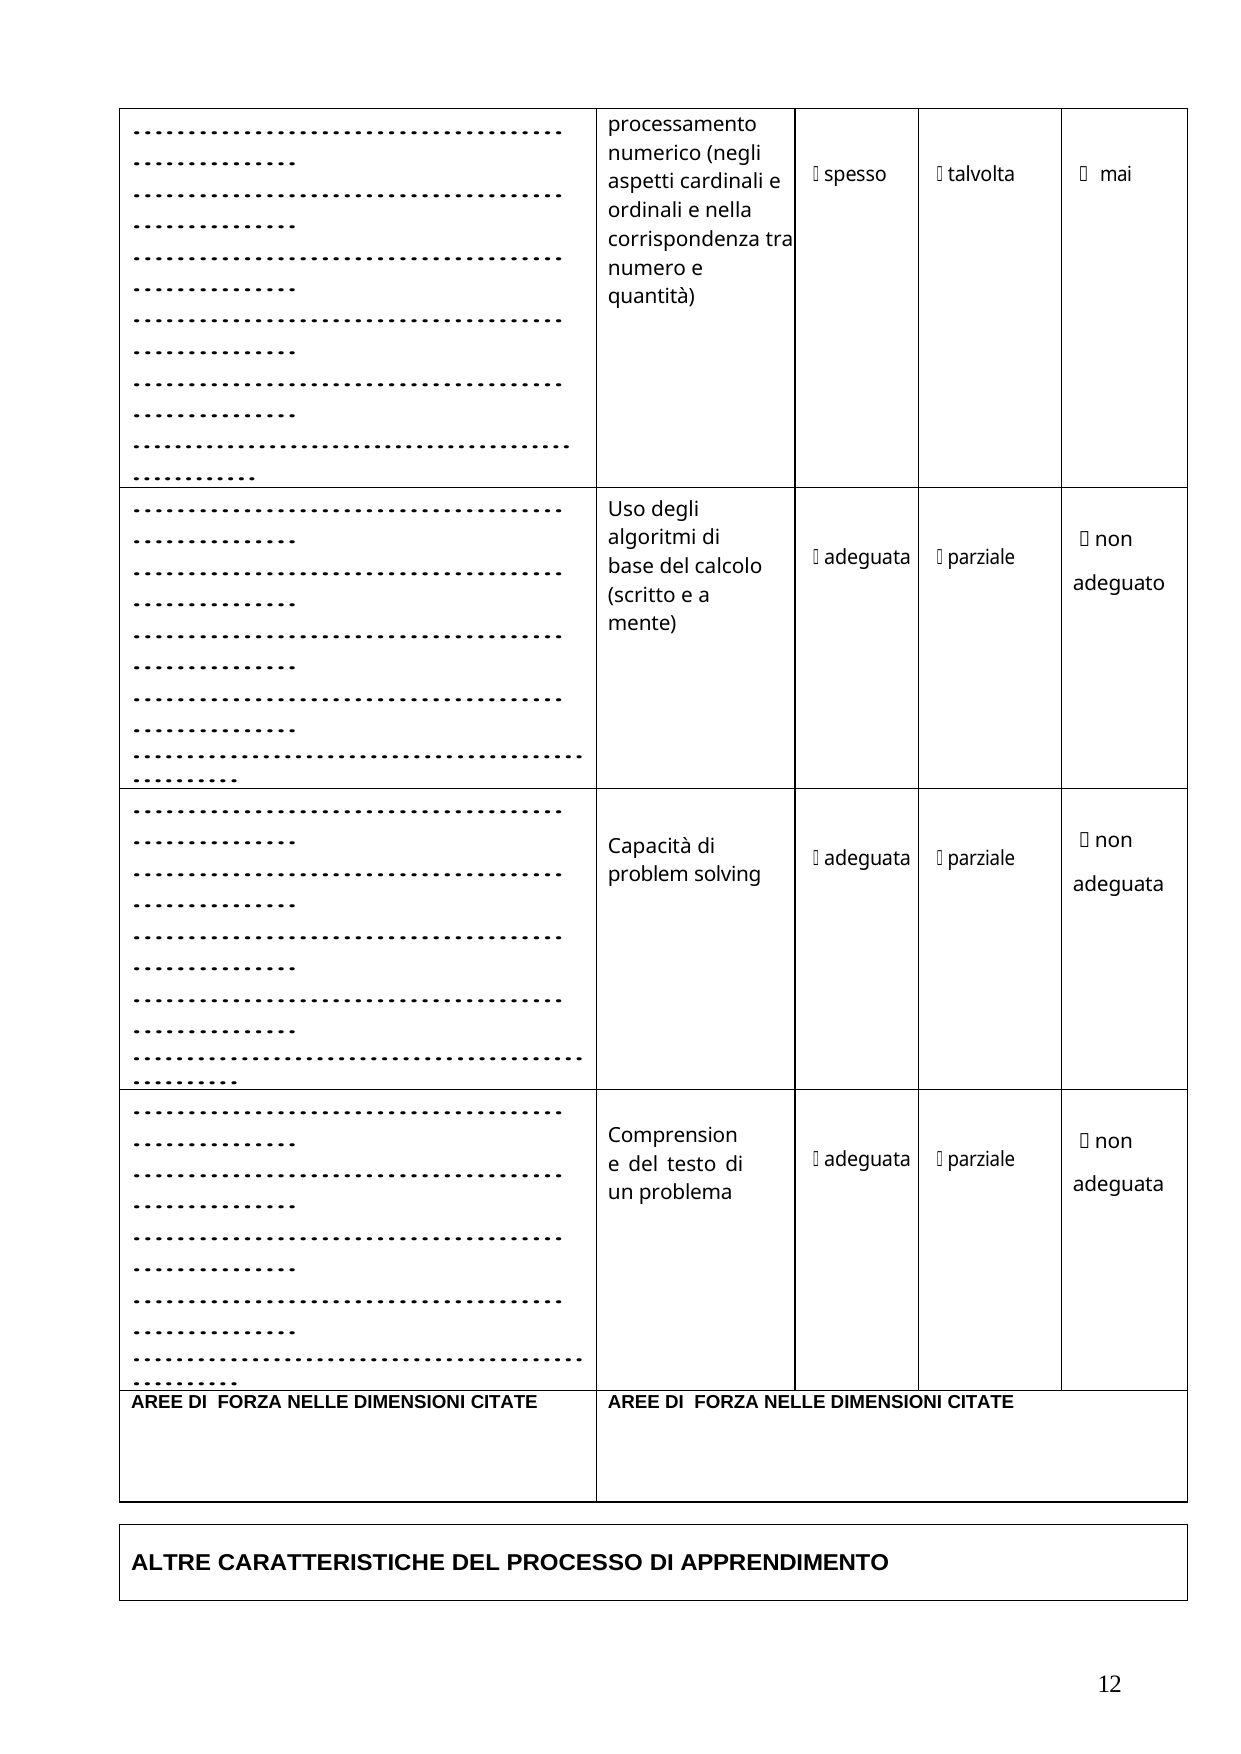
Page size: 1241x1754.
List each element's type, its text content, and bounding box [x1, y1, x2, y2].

table_cell Comprensione del testo di un problema [597, 1090, 794, 1390]
table_cell  adeguata [796, 789, 918, 1089]
table_header ALTRE CARATTERISTICHE DEL PROCESSO DI APPRENDIMENTO [120, 1525, 1187, 1600]
table_cell  non adeguato [1062, 488, 1187, 788]
table_cell ……………………………………………… ……………………………………………… ……………………………………………… ……………………………………………… ……………………………………………. [120, 789, 596, 1089]
table_cell  parziale [919, 488, 1061, 788]
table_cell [120, 109, 596, 487]
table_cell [597, 109, 794, 487]
table_cell  non adeguata [1062, 1090, 1187, 1390]
table_cell ……………………………………………… ……………………………………………… ……………………………………………… ……………………………………………… ……………………………………………. [120, 1090, 596, 1390]
table_cell ……………………………………………… ……………………………………………… ……………………………………………… ……………………………………………… ……………………………………………. [120, 488, 596, 788]
table_cell Capacità di problem solving [597, 789, 794, 1089]
table_cell  parziale [919, 1090, 1061, 1390]
table_cell  parziale [919, 789, 1061, 1089]
table_cell AREE DI FORZA NELLE DIMENSIONI CITATE [597, 1391, 1187, 1501]
table_cell AREE DI FORZA NELLE DIMENSIONI CITATE [120, 1391, 596, 1501]
table_cell  mai [1062, 109, 1187, 487]
table_cell Uso degli algoritmi di base del calcolo (scritto e a mente) [597, 488, 794, 788]
table_cell  adeguata [796, 488, 918, 788]
table_cell  spesso [796, 109, 918, 487]
table_cell  adeguata [796, 1090, 918, 1390]
table_cell  talvolta [919, 109, 1061, 487]
table_cell  non adeguata [1062, 789, 1187, 1089]
